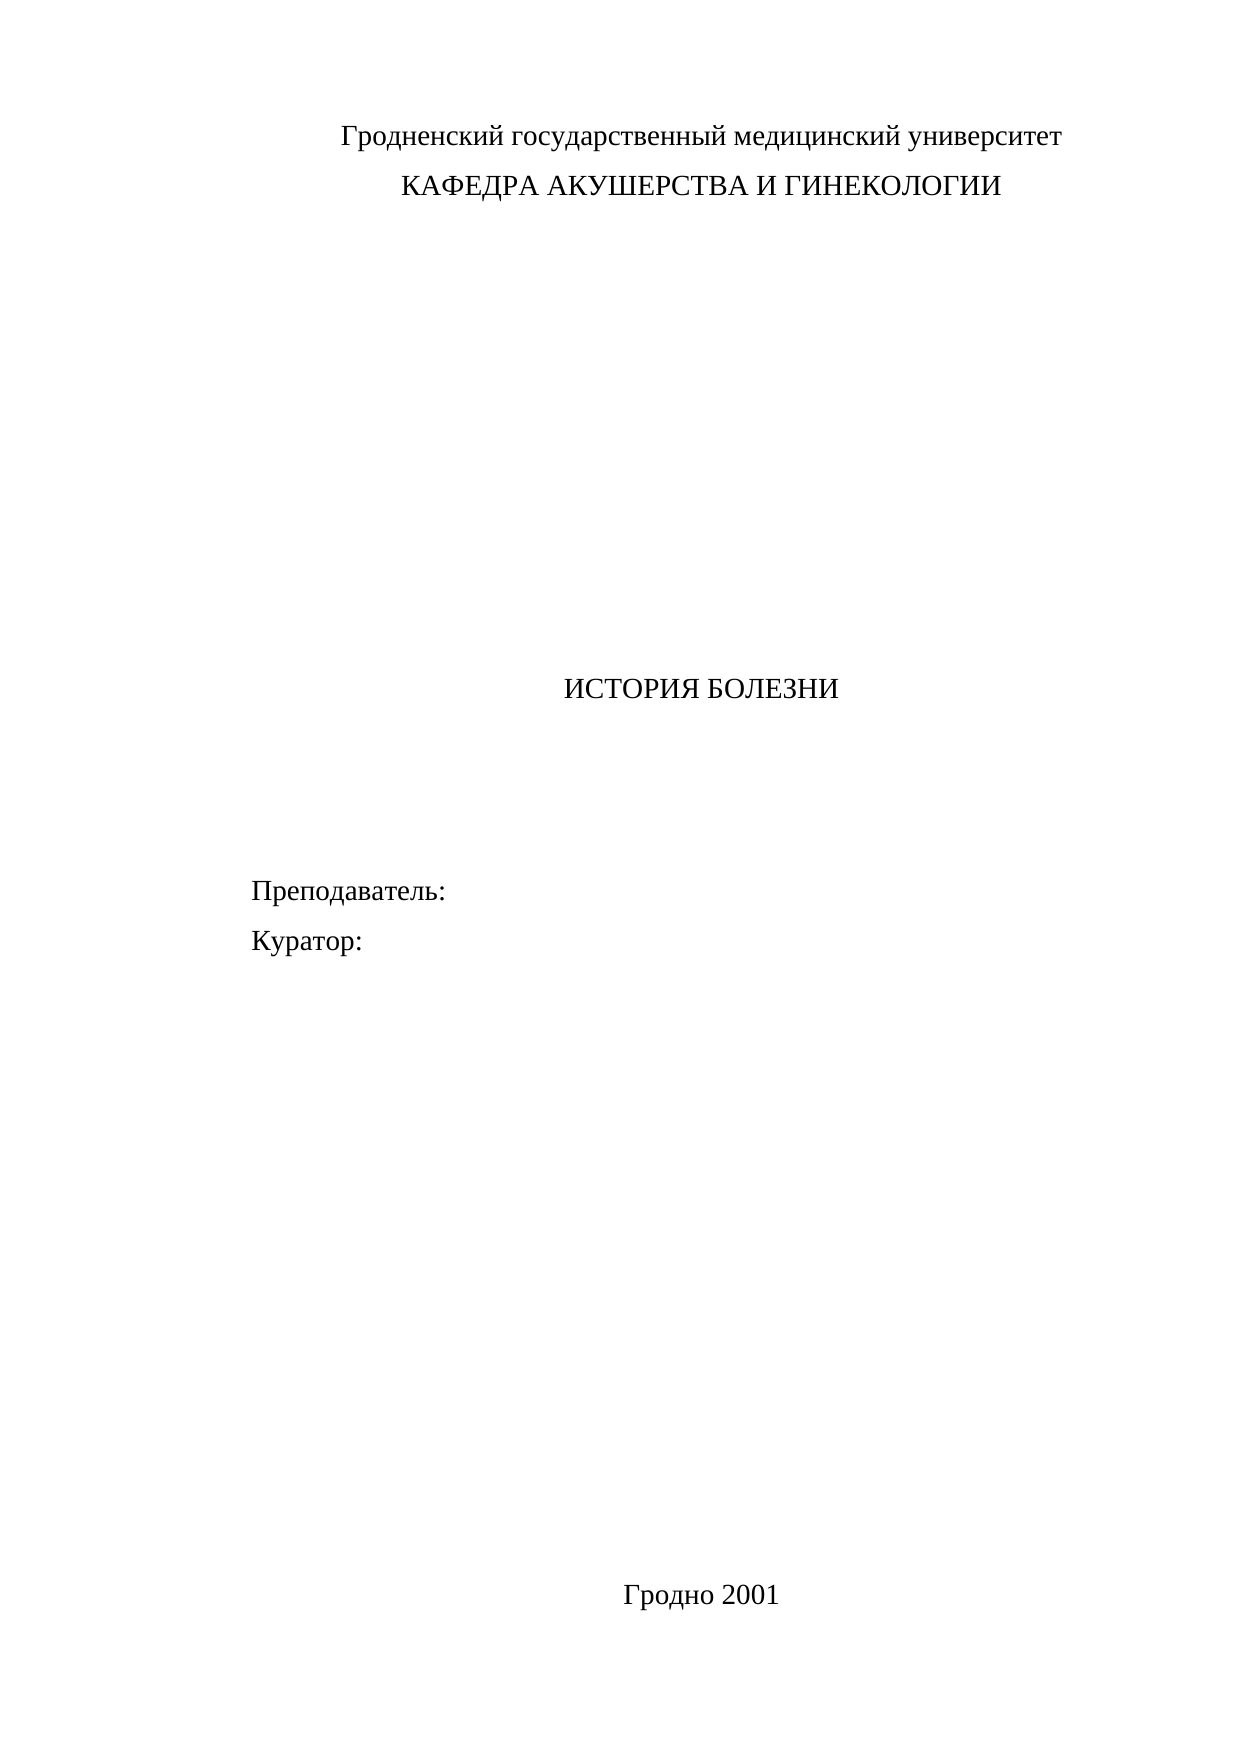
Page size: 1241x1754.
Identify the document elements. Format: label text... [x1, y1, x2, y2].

text Гродно 2001 [177, 1577, 1152, 1611]
text Гродненский государственный медицинский университет [177, 118, 1152, 152]
text Куратор: [177, 923, 1152, 957]
text КАФЕДРА АКУШЕРСТВА И ГИНЕКОЛОГИИ [177, 168, 1152, 202]
text Преподаватель: [177, 873, 1152, 906]
text ИСТОРИЯ БОЛЕЗНИ [177, 672, 1152, 705]
